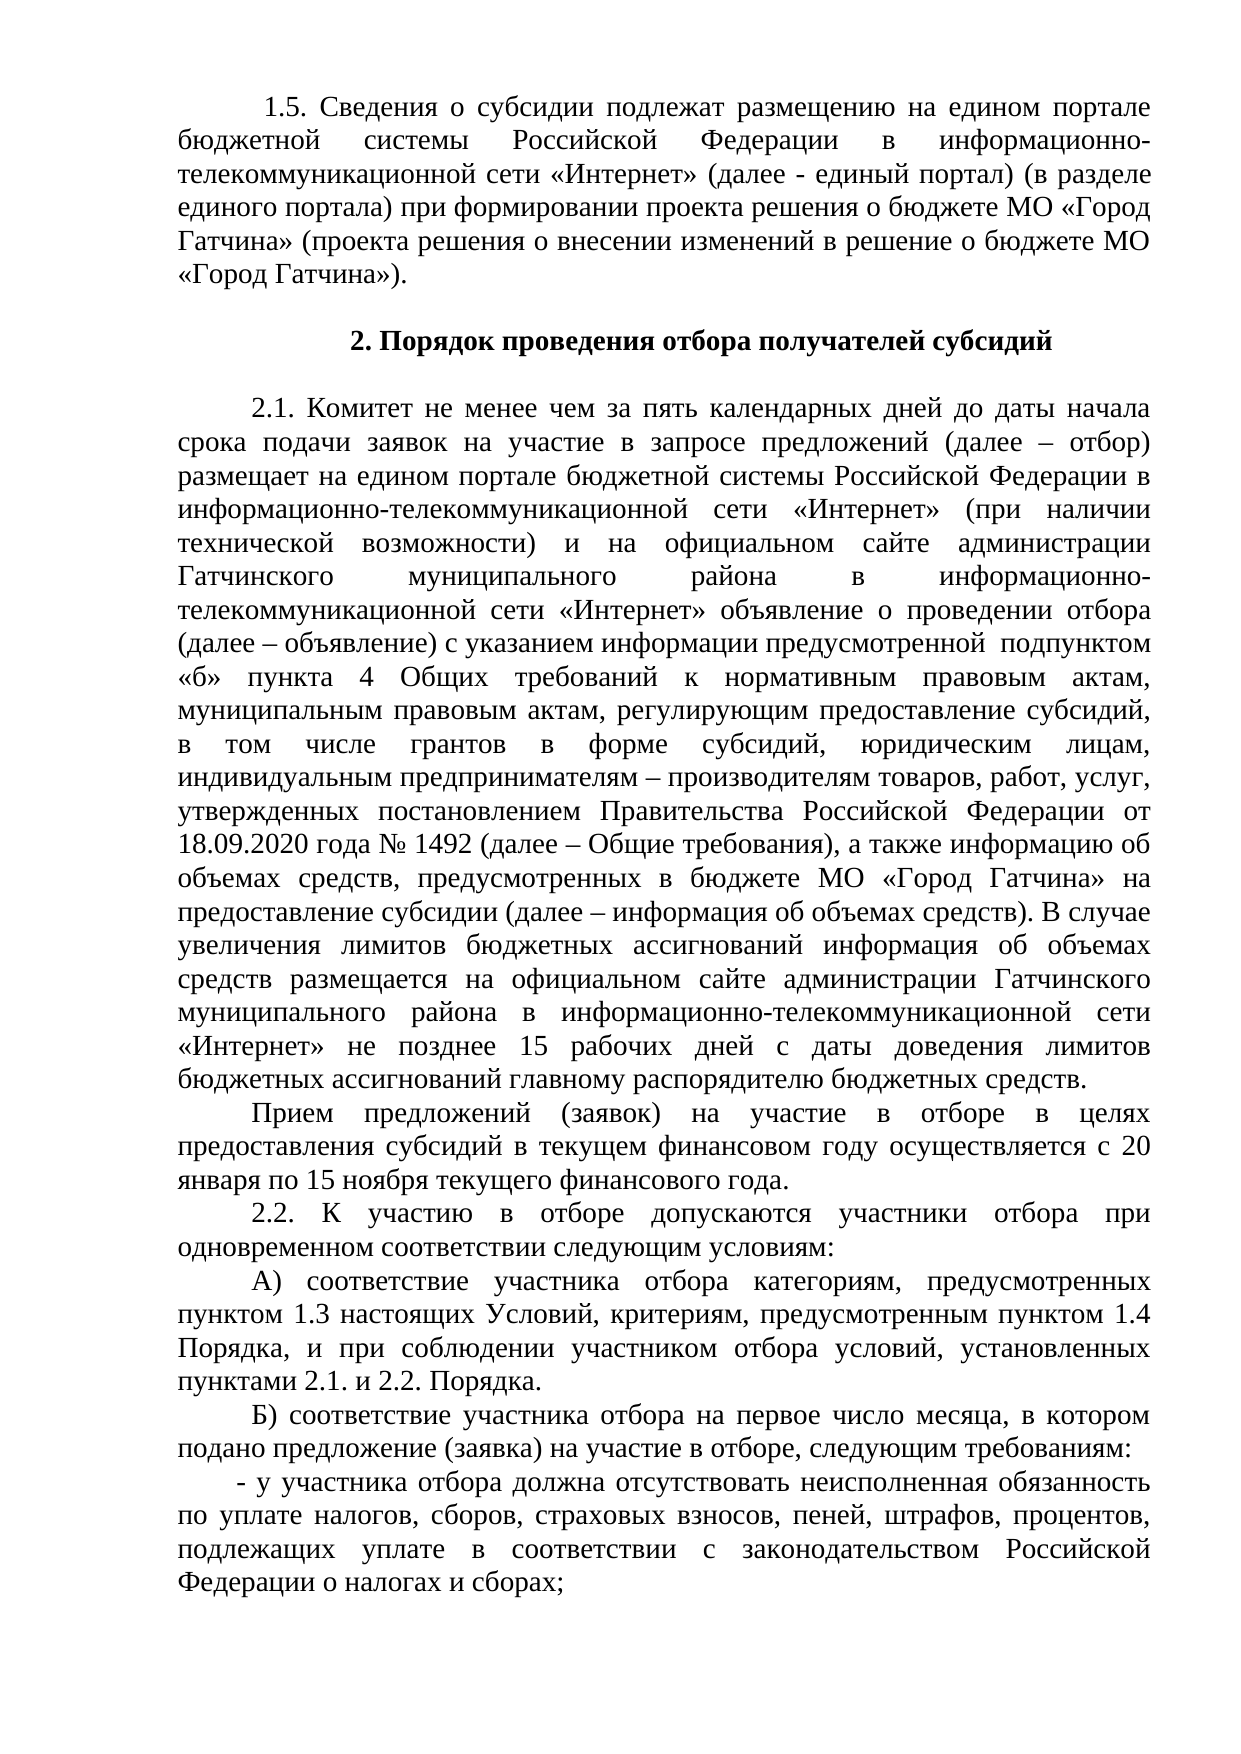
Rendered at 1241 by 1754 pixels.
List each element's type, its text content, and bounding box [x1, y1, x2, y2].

text Прием предложений (заявок) на участие в отборе в целях предоставления субсидий в текущем финансовом году осуществляется с 20 января по 15 ноября текущего финансового года. [177, 1095, 1152, 1196]
text 2. Порядок проведения отбора получателей субсидий [177, 323, 1152, 357]
text - у участника отбора должна отсутствовать неисполненная обязанность по уплате налогов, сборов, страховых взносов, пеней, штрафов, процентов, подлежащих уплате в соответствии с законодательством Российской Федерации о налогах и сборах; [177, 1464, 1152, 1598]
text 2.2. К участию в отборе допускаются участники отбора при одновременном соответствии следующим условиям: [177, 1196, 1152, 1263]
text А) соответствие участника отбора категориям, предусмотренных пунктом 1.3 настоящих Условий, критериям, предусмотренным пунктом 1.4 Порядка, и при соблюдении участником отбора условий, установленных пунктами 2.1. и 2.2. Порядка. [177, 1263, 1152, 1397]
text 2.1. Комитет не менее чем за пять календарных дней до даты начала срока подачи заявок на участие в запросе предложений (далее – отбор) размещает на едином портале бюджетной системы Российской Федерации в информационно-телекоммуникационной сети «Интернет» (при наличии технической возможности) и на официальном сайте администрации Гатчинского муниципального района в информационно-телекоммуникационной сети «Интернет» объявление о проведении отбора (далее – объявление) с указанием информации предусмотренной подпунктом «б» пункта 4 Общих требований к нормативным правовым актам, муниципальным правовым актам, регулирующим предоставление субсидий, в том числе грантов в форме субсидий, юридическим лицам, индивидуальным предпринимателям – производителям товаров, работ, услуг, утвержденных постановлением Правительства Российской Федерации от 18.09.2020 года № 1492 (далее – Общие требования), а также информацию об объемах средств, предусмотренных в бюджете МО «Город Гатчина» на предоставление субсидии (далее – информация об объемах средств). В случае увеличения лимитов бюджетных ассигнований информация об объемах средств размещается на официальном сайте администрации Гатчинского муниципального района в информационно-телекоммуникационной сети «Интернет» не позднее 15 рабочих дней с даты доведения лимитов бюджетных ассигнований главному распорядителю бюджетных средств. [177, 391, 1152, 1095]
text 1.5. Сведения о субсидии подлежат размещению на едином портале бюджетной системы Российской Федерации в информационно-телекоммуникационной сети «Интернет» (далее - единый портал) (в разделе единого портала) при формировании проекта решения о бюджете МО «Город Гатчина» (проекта решения о внесении изменений в решение о бюджете МО «Город Гатчина»). [177, 89, 1152, 290]
text Б) соответствие участника отбора на первое число месяца, в котором подано предложение (заявка) на участие в отборе, следующим требованиям: [177, 1397, 1152, 1464]
